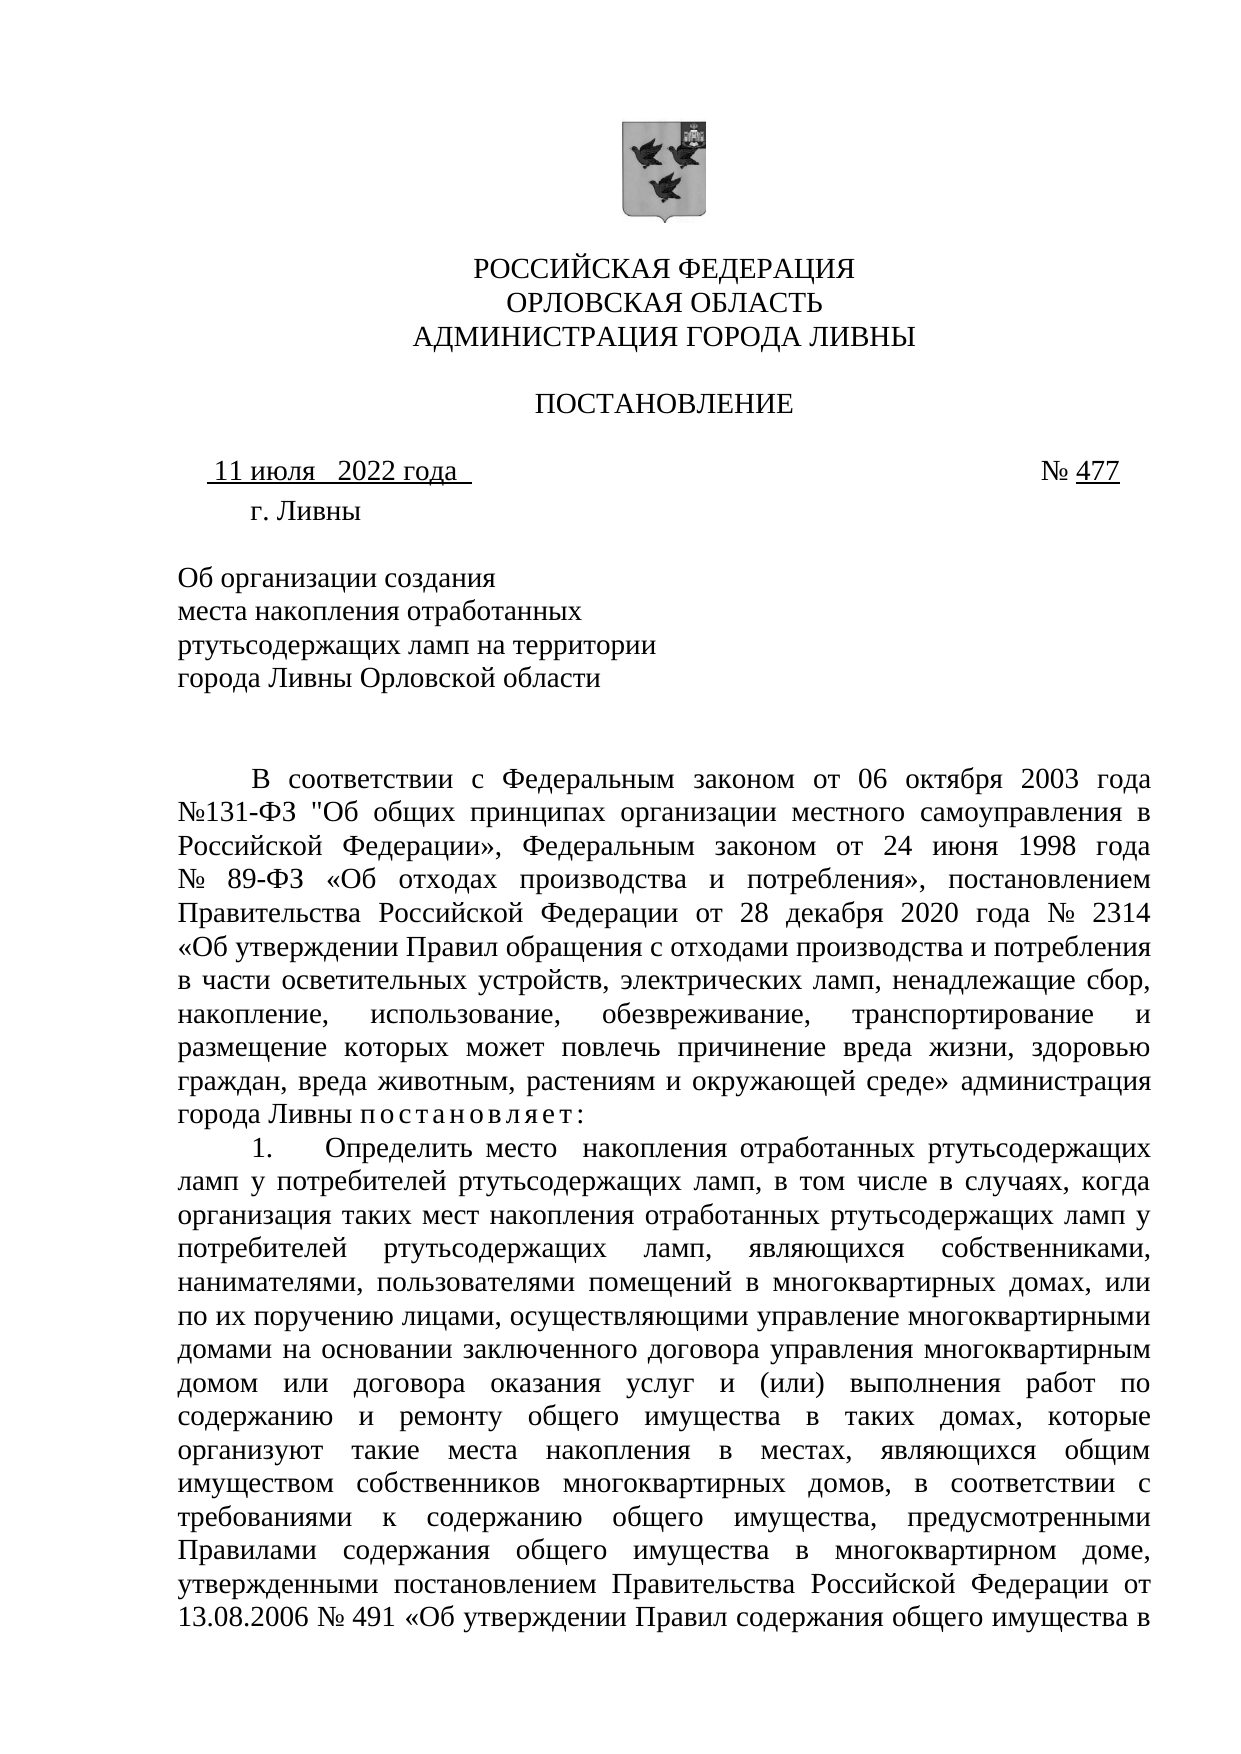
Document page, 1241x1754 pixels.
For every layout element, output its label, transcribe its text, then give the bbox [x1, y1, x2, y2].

subtitle ОРЛОВСКАЯ ОБЛАСТЬ [177, 285, 1152, 319]
text Об организации создания [177, 560, 1152, 593]
text ртутьсодержащих ламп на территории [177, 627, 1152, 660]
text ПОСТАНОВЛЕНИЕ [177, 386, 1152, 419]
subtitle 11 июля 2022 года № 477 [177, 453, 1152, 486]
subtitle АДМИНИСТРАЦИЯ ГОРОДА ЛИВНЫ [177, 319, 1152, 352]
text В соответствии с Федеральным законом от 06 октября 2003 года №131-ФЗ "Об общих принципах организации местного самоуправления в Российской Федерации», Федеральным законом от 24 июня 1998 года № 89-ФЗ «Об отходах производства и потребления», постановлением Правительства Российской Федерации от 28 декабря 2020 года № 2314 «Об утверждении Правил обращения с отходами производства и потребления в части осветительных устройств, электрических ламп, ненадлежащие сбор, накопление, использование, обезвреживание, транспортирование и размещение которых может повлечь причинение вреда жизни, здоровью граждан, вреда животным, растениям и окружающей среде» администрация города Ливны постановляет: [177, 761, 1152, 1130]
subtitle РОССИЙСКАЯ ФЕДЕРАЦИЯ [177, 252, 1152, 285]
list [177, 1130, 1152, 1633]
text города Ливны Орловской области [177, 660, 1152, 694]
text места накопления отработанных [177, 593, 1152, 627]
subtitle г. Ливны [177, 493, 1152, 526]
picture [622, 118, 706, 223]
